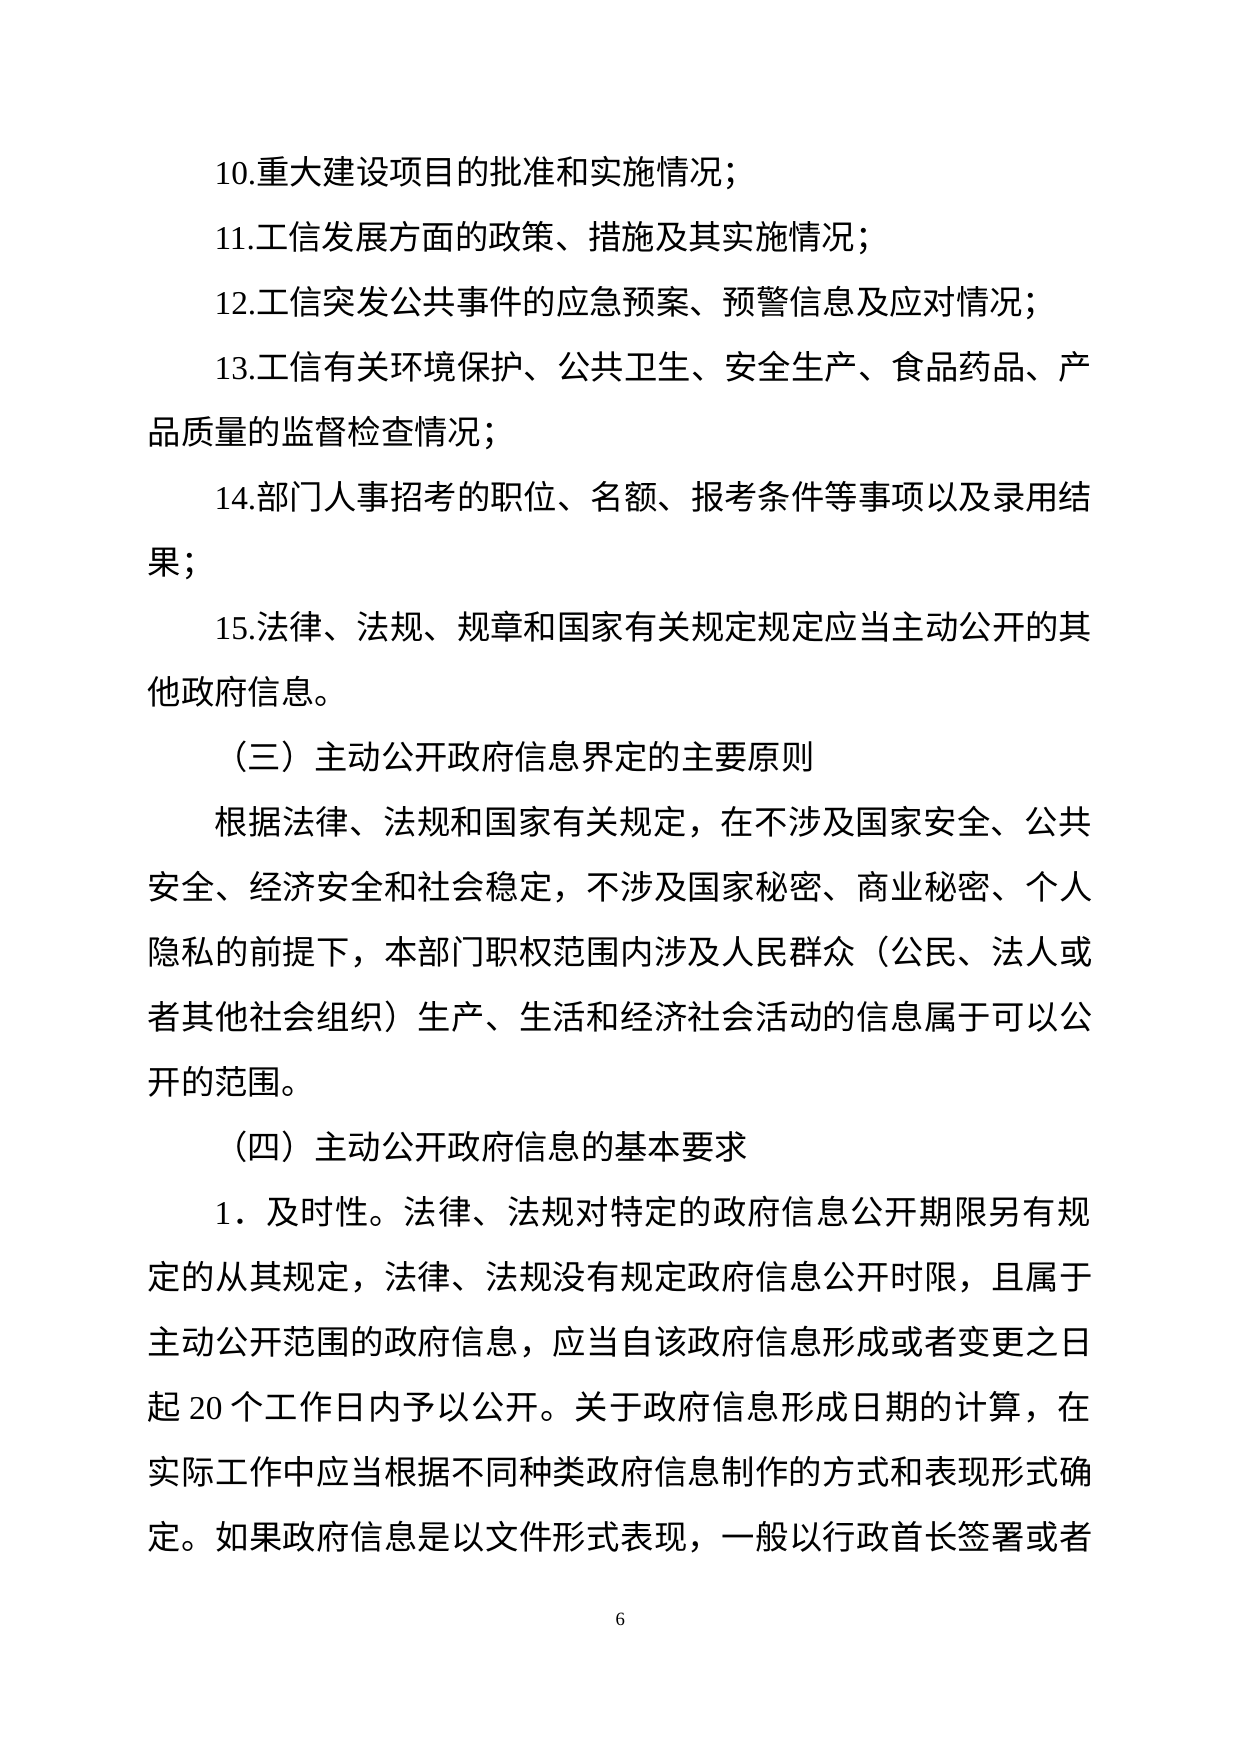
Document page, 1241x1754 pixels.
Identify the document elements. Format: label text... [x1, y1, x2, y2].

text （三）主动公开政府信息界定的主要原则 [148, 722, 1092, 787]
text 13.工信有关环境保护、公共卫生、安全生产、食品药品、产品质量的监督检查情况； [148, 332, 1092, 462]
text 14.部门人事招考的职位、名额、报考条件等事项以及录用结果； [148, 462, 1092, 592]
text 根据法律、法规和国家有关规定，在不涉及国家安全、公共安全、经济安全和社会稳定，不涉及国家秘密、商业秘密、个人隐私的前提下，本部门职权范围内涉及人民群众（公民、法人或者其他社会组织）生产、生活和经济社会活动的信息属于可以公开的范围。 [148, 787, 1092, 1112]
text 11.工信发展方面的政策、措施及其实施情况； [148, 202, 1092, 267]
text 15.法律、法规、规章和国家有关规定规定应当主动公开的其他政府信息。 [148, 592, 1092, 722]
text 10.重大建设项目的批准和实施情况； [148, 137, 1092, 202]
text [148, 1177, 1092, 1567]
text 12.工信突发公共事件的应急预案、预警信息及应对情况； [148, 267, 1092, 332]
text （四）主动公开政府信息的基本要求 [148, 1112, 1092, 1177]
